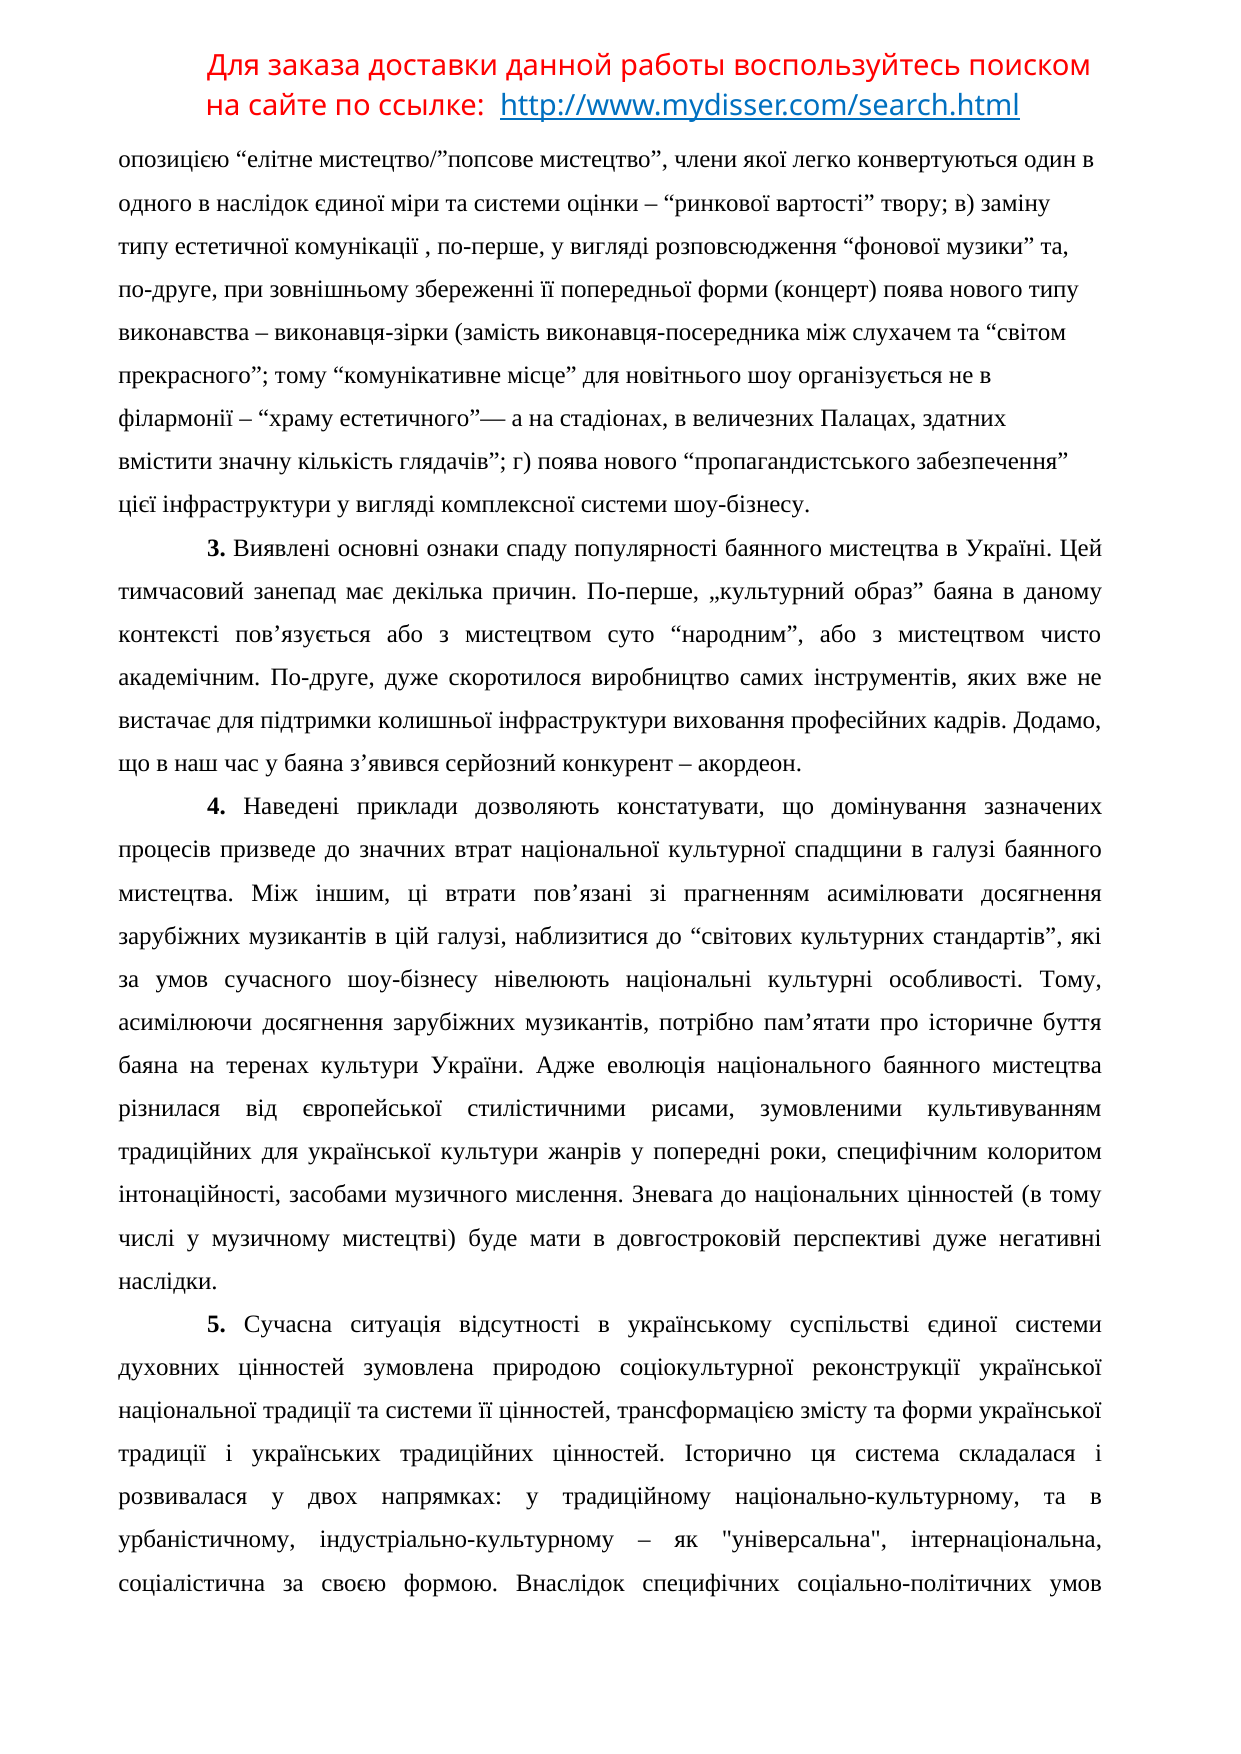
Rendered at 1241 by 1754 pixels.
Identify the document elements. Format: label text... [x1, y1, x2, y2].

text 4. Наведені приклади дозволяють констатувати, що домінування зазначених процесів призведе до значних втрат національної культурної спадщини в галузі баянного мистецтва. Між іншим, ці втрати пов’язані зі прагненням асимілювати досягнення зарубіжних музикантів в цій галузі, наблизитися до “світових культурних стандартів”, які за умов сучасного шоу-бізнесу нівелюють національні культурні особливості. Тому, асимілюючи досягнення зарубіжних музикантів, потрібно пам’ятати про історичне буття баяна на теренах культури України. Адже еволюція національного баянного мистецтва різнилася від європейської стилістичними рисами, зумовленими культивуванням традиційних для української культури жанрів у попередні роки, специфічним колоритом інтонаційності, засобами музичного мислення. Зневага до національних цінностей (в тому числі у музичному мистецтві) буде мати в довгостроковій перспективі дуже негативні наслідки. [118, 791, 1103, 1294]
text 3. Виявлені основні ознаки спаду популярності баянного мистецтва в Україні. Цей тимчасовий занепад має декілька причин. По-перше, „культурний образ” баяна в даному контексті пов’язується або з мистецтвом суто “народним”, або з мистецтвом чисто академічним. По-друге, дуже скоротилося виробництво самих інструментів, яких вже не вистачає для підтримки колишньої інфраструктури виховання професійних кадрів. Додамо, що в наш час у баяна з’явився серйозний конкурент – акордеон. [118, 533, 1103, 777]
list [118, 144, 1103, 518]
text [118, 1309, 1103, 1596]
